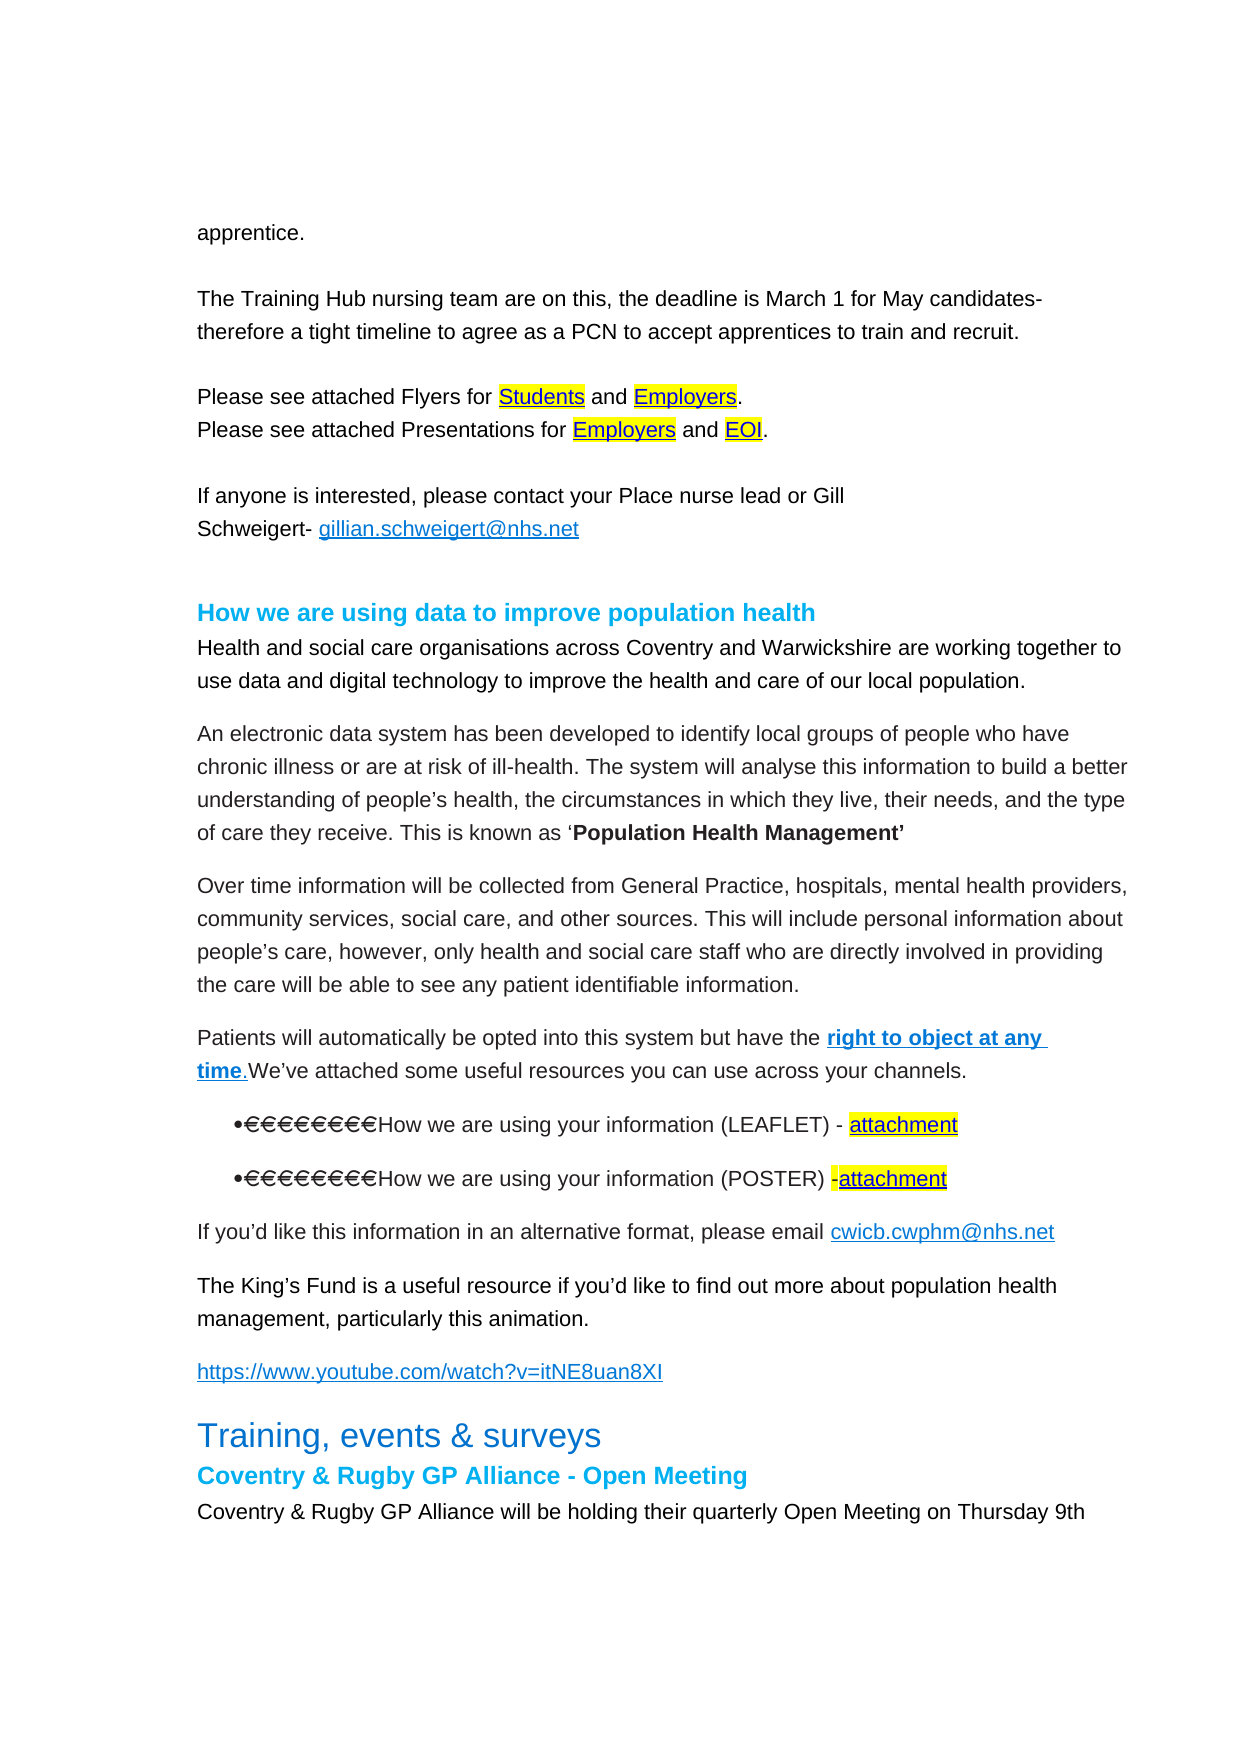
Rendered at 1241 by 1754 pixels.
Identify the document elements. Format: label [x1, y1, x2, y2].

table_header [150, 150, 1181, 1586]
